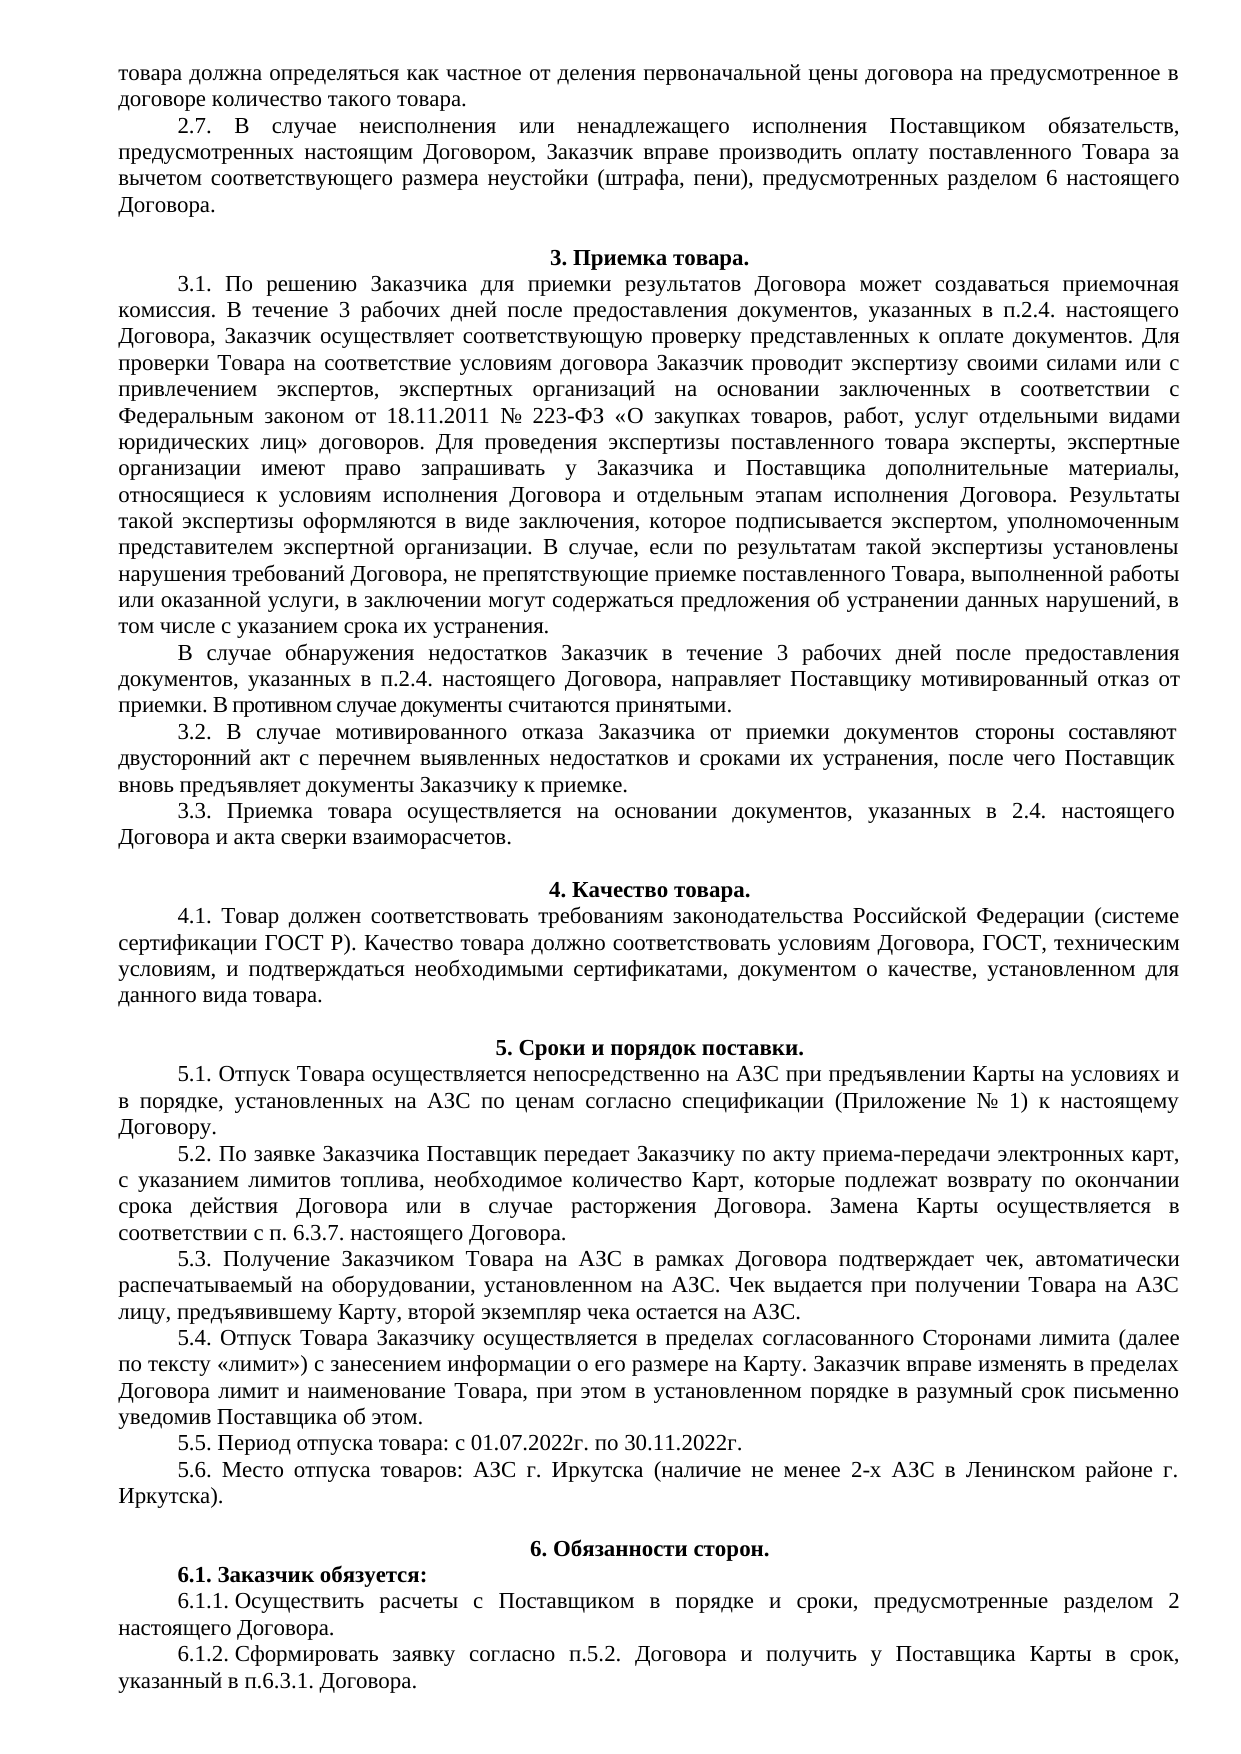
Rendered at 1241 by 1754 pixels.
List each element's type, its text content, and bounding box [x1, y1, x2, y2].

list Обязанности сторон. [118, 1535, 1181, 1561]
list Сформировать заявку согласно п.5.2. Договора и получить у Поставщика Карты в срок, указанный в п.6.3.1. Договора. [118, 1640, 1181, 1693]
text 3.2. В случае мотивированного отказа Заказчика от приемки документов стороны составляют двусторонний акт с перечнем выявленных недостатков и сроками их устранения, после чего Поставщик вновь предъявляет документы Заказчику к приемке. [118, 718, 1176, 797]
list 4. Качество товара. [118, 850, 1181, 902]
text 5.5. Период отпуска товара: с 01.07.2022г. по 30.11.2022г. [118, 1429, 1181, 1456]
text 5.4. Отпуск Товара Заказчику осуществляется в пределах согласованного Сторонами лимита (далее по тексту «лимит») с занесением информации о его размере на Карту. Заказчик вправе изменять в пределах Договора лимит и наименование Товара, при этом в установленном порядке в разумный срок письменно уведомив Поставщика об этом. [118, 1324, 1181, 1429]
text 5.2. По заявке Заказчика Поставщик передает Заказчику по акту приема-передачи электронных карт, с указанием лимитов топлива, необходимое количество Карт, которые подлежат возврату по окончании срока действия Договора или в случае расторжения Договора. Замена Карты осуществляется в соответствии с п. 6.3.7. настоящего Договора. [118, 1139, 1181, 1245]
text 5.1. Отпуск Товара осуществляется непосредственно на АЗС при предъявлении Карты на условиях и в порядке, установленных на АЗС по ценам согласно спецификации (Приложение № 1) к настоящему Договору. [118, 1061, 1181, 1139]
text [118, 59, 1181, 112]
text 3. Приемка товара. [118, 243, 1181, 270]
list Осуществить расчеты с Поставщиком в порядке и сроки, предусмотренные разделом 2 настоящего Договора. [118, 1588, 1181, 1640]
text 5. Сроки и порядок поставки. [118, 1034, 1181, 1061]
text 3.3. Приемка товара осуществляется на основании документов, указанных в 2.4. настоящего Договора и акта сверки взаиморасчетов. [118, 797, 1176, 850]
text 2.7. В случае неисполнения или ненадлежащего исполнения Поставщиком обязательств, предусмотренных настоящим Договором, Заказчик вправе производить оплату поставленного Товара за вычетом соответствующего размера неустойки (штрафа, пени), предусмотренных разделом 6 настоящего Договора. [118, 112, 1181, 217]
text 5.6. Место отпуска товаров: АЗС г. Иркутска (наличие не менее 2-х АЗС в Ленинском районе г. Иркутска). [118, 1456, 1181, 1508]
text 5.3. Получение Заказчиком Товара на АЗС в рамках Договора подтверждает чек, автоматически распечатываемый на оборудовании, установленном на АЗС. Чек выдается при получении Товара на АЗС лицу, предъявившему Карту, второй экземпляр чека остается на АЗС. [118, 1245, 1181, 1324]
list Заказчик обязуется: [118, 1561, 1181, 1588]
text В случае обнаружения недостатков Заказчик в течение 3 рабочих дней после предоставления документов, указанных в п.2.4. настоящего Договора, направляет Поставщику мотивированный отказ от приемки. В противном случае документы считаются принятыми. [118, 639, 1182, 718]
text 4.1. Товар должен соответствовать требованиям законодательства Российской Федерации (системе сертификации ГОСТ Р). Качество товара должно соответствовать условиям Договора, ГОСТ, техническим условиям, и подтверждаться необходимыми сертификатами, документом о качестве, установленном для данного вида товара. [118, 902, 1181, 1008]
text 3.1. По решению Заказчика для приемки результатов Договора может создаваться приемочная комиссия. В течение 3 рабочих дней после предоставления документов, указанных в п.2.4. настоящего Договора, Заказчик осуществляет соответствующую проверку представленных к оплате документов. Для проверки Товара на соответствие условиям договора Заказчик проводит экспертизу своими силами или с привлечением экспертов, экспертных организаций на основании заключенных в соответствии с Федеральным законом от 18.11.2011 № 223-ФЗ «О закупках товаров, работ, услуг отдельными видами юридических лиц» договоров. Для проведения экспертизы поставленного товара эксперты, экспертные организации имеют право запрашивать у Заказчика и Поставщика дополнительные материалы, относящиеся к условиям исполнения Договора и отдельным этапам исполнения Договора. Результаты такой экспертизы оформляются в виде заключения, которое подписывается экспертом, уполномоченным представителем экспертной организации. В случае, если по результатам такой экспертизы установлены нарушения требований Договора, не препятствующие приемке поставленного Товара, выполненной работы или оказанной услуги, в заключении могут содержаться предложения об устранении данных нарушений, в том числе с указанием срока их устранения. [118, 270, 1181, 639]
